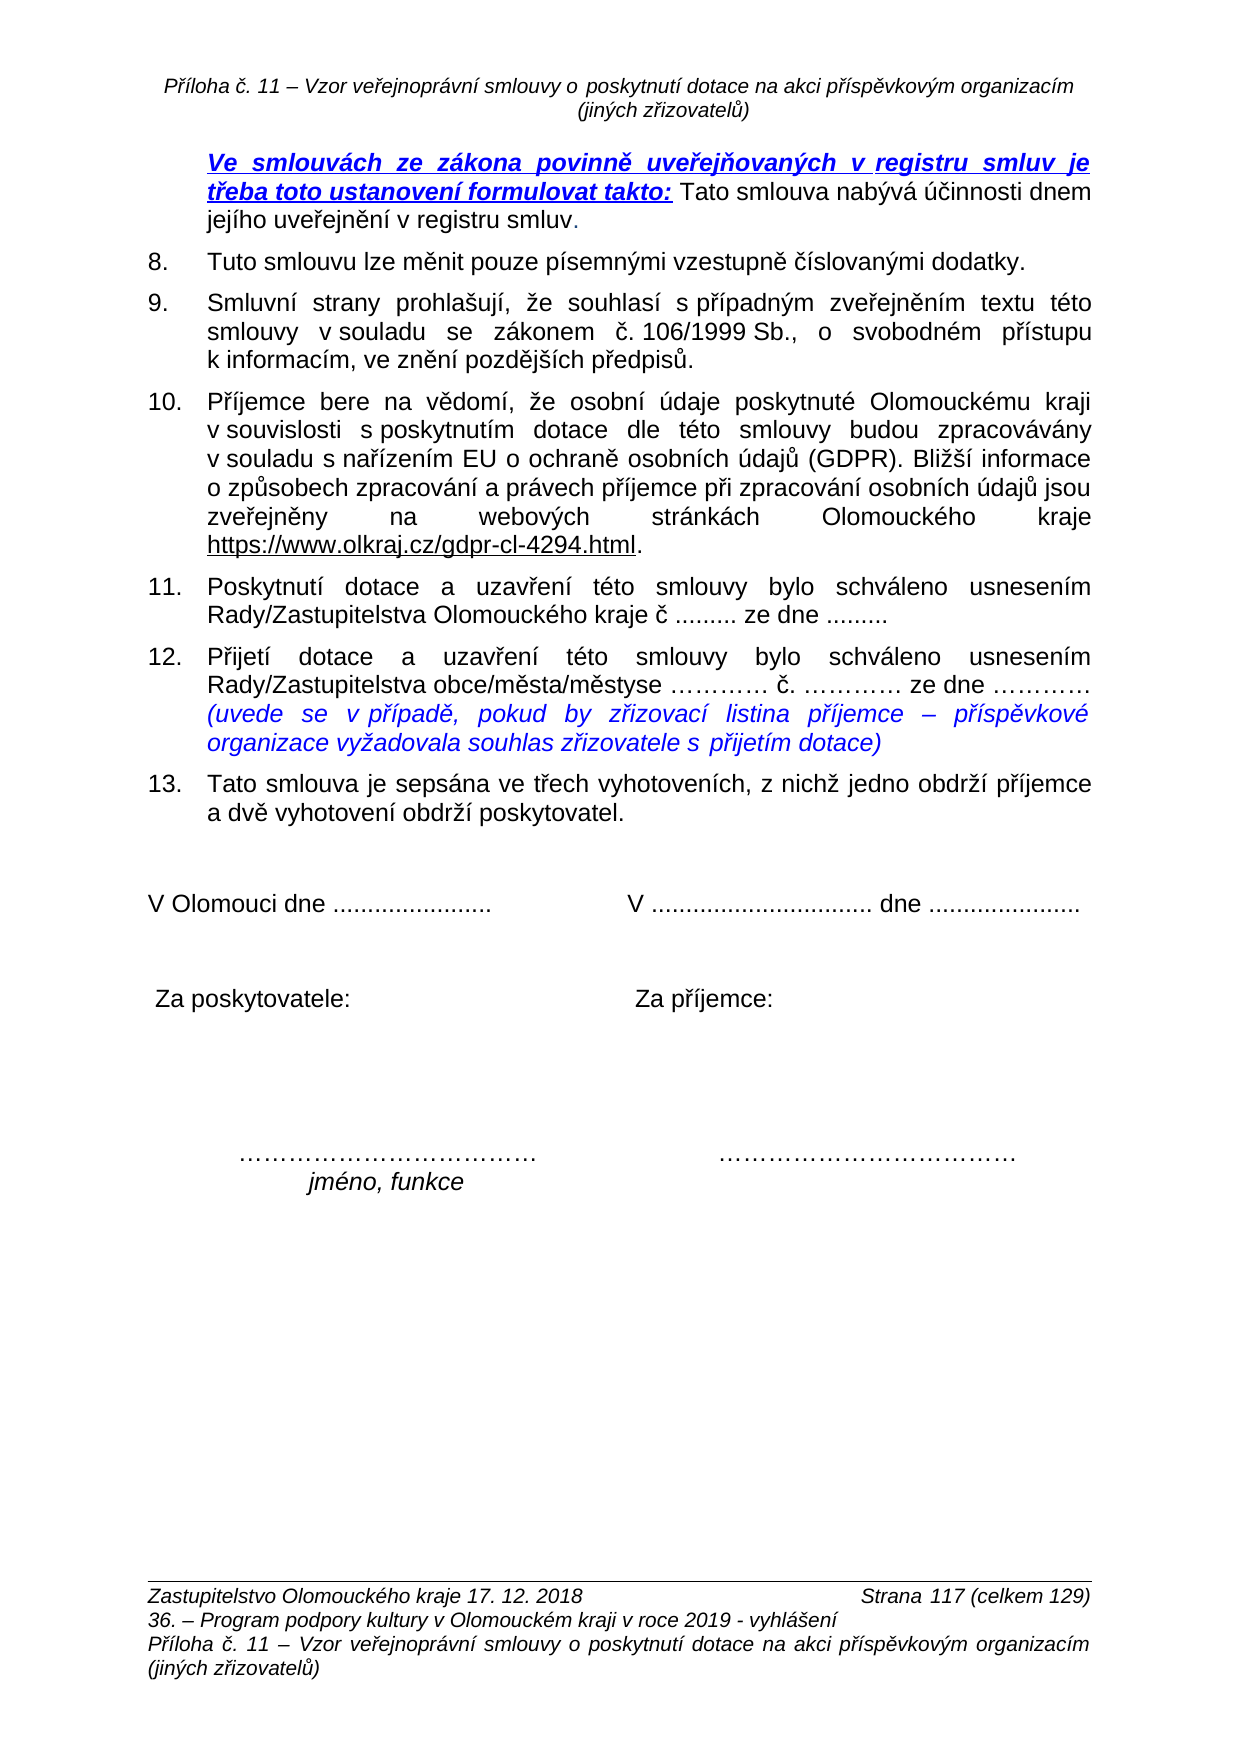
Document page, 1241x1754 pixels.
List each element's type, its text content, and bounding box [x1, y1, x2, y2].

text Ve smlouvách ze zákona povinně uveřejňovaných v registru smluv je třeba toto ustanovení formulovat takto: Tato smlouva nabývá účinnosti dnem jejího uveřejnění v registru smluv. [207, 148, 1092, 234]
list Příjemce bere na vědomí, že osobní údaje poskytnuté Olomouckému kraji v souvislosti s poskytnutím dotace dle této smlouvy budou zpracovávány v souladu s nařízením EU o ochraně osobních údajů (GDPR). Bližší informace o způsobech zpracování a právech příjemce při zpracování osobních údajů jsou zveřejněny na webových stránkách Olomouckého kraje https://www.olkraj.cz/gdpr-cl-4294.html. [148, 386, 1092, 559]
table_header Za příjemce: [628, 980, 1107, 1050]
text V Olomouci dne ....................... V ................................ dne ...................... [148, 889, 1092, 918]
table_cell ……………………………… [628, 1050, 1107, 1224]
list Tuto smlouvu lze měnit pouze písemnými vzestupně číslovanými dodatky. [148, 246, 1092, 275]
list Smluvní strany prohlašují, že souhlasí s případným zveřejněním textu této smlouvy v souladu se zákonem č. 106/1999 Sb., o svobodném přístupu k informacím, ve znění pozdějších předpisů. [148, 288, 1092, 374]
list Poskytnutí dotace a uzavření této smlouvy bylo schváleno usnesením Rady/Zastupitelstva Olomouckého kraje č ......... ze dne ......... [148, 571, 1092, 629]
table_header Za poskytovatele: [148, 980, 627, 1050]
list Tato smlouva je sepsána ve třech vyhotoveních, z nichž jedno obdrží příjemce a dvě vyhotovení obdrží poskytovatel. [148, 769, 1092, 826]
table_cell ……………………………… jméno, funkce [148, 1050, 627, 1224]
list Přijetí dotace a uzavření této smlouvy bylo schváleno usnesením Rady/Zastupitelstva obce/města/městyse ………… č. ………… ze dne ………… (uvede se v případě, pokud by zřizovací listina příjemce – příspěvkové organizace vyžadovala souhlas zřizovatele s přijetím dotace) [148, 641, 1092, 756]
